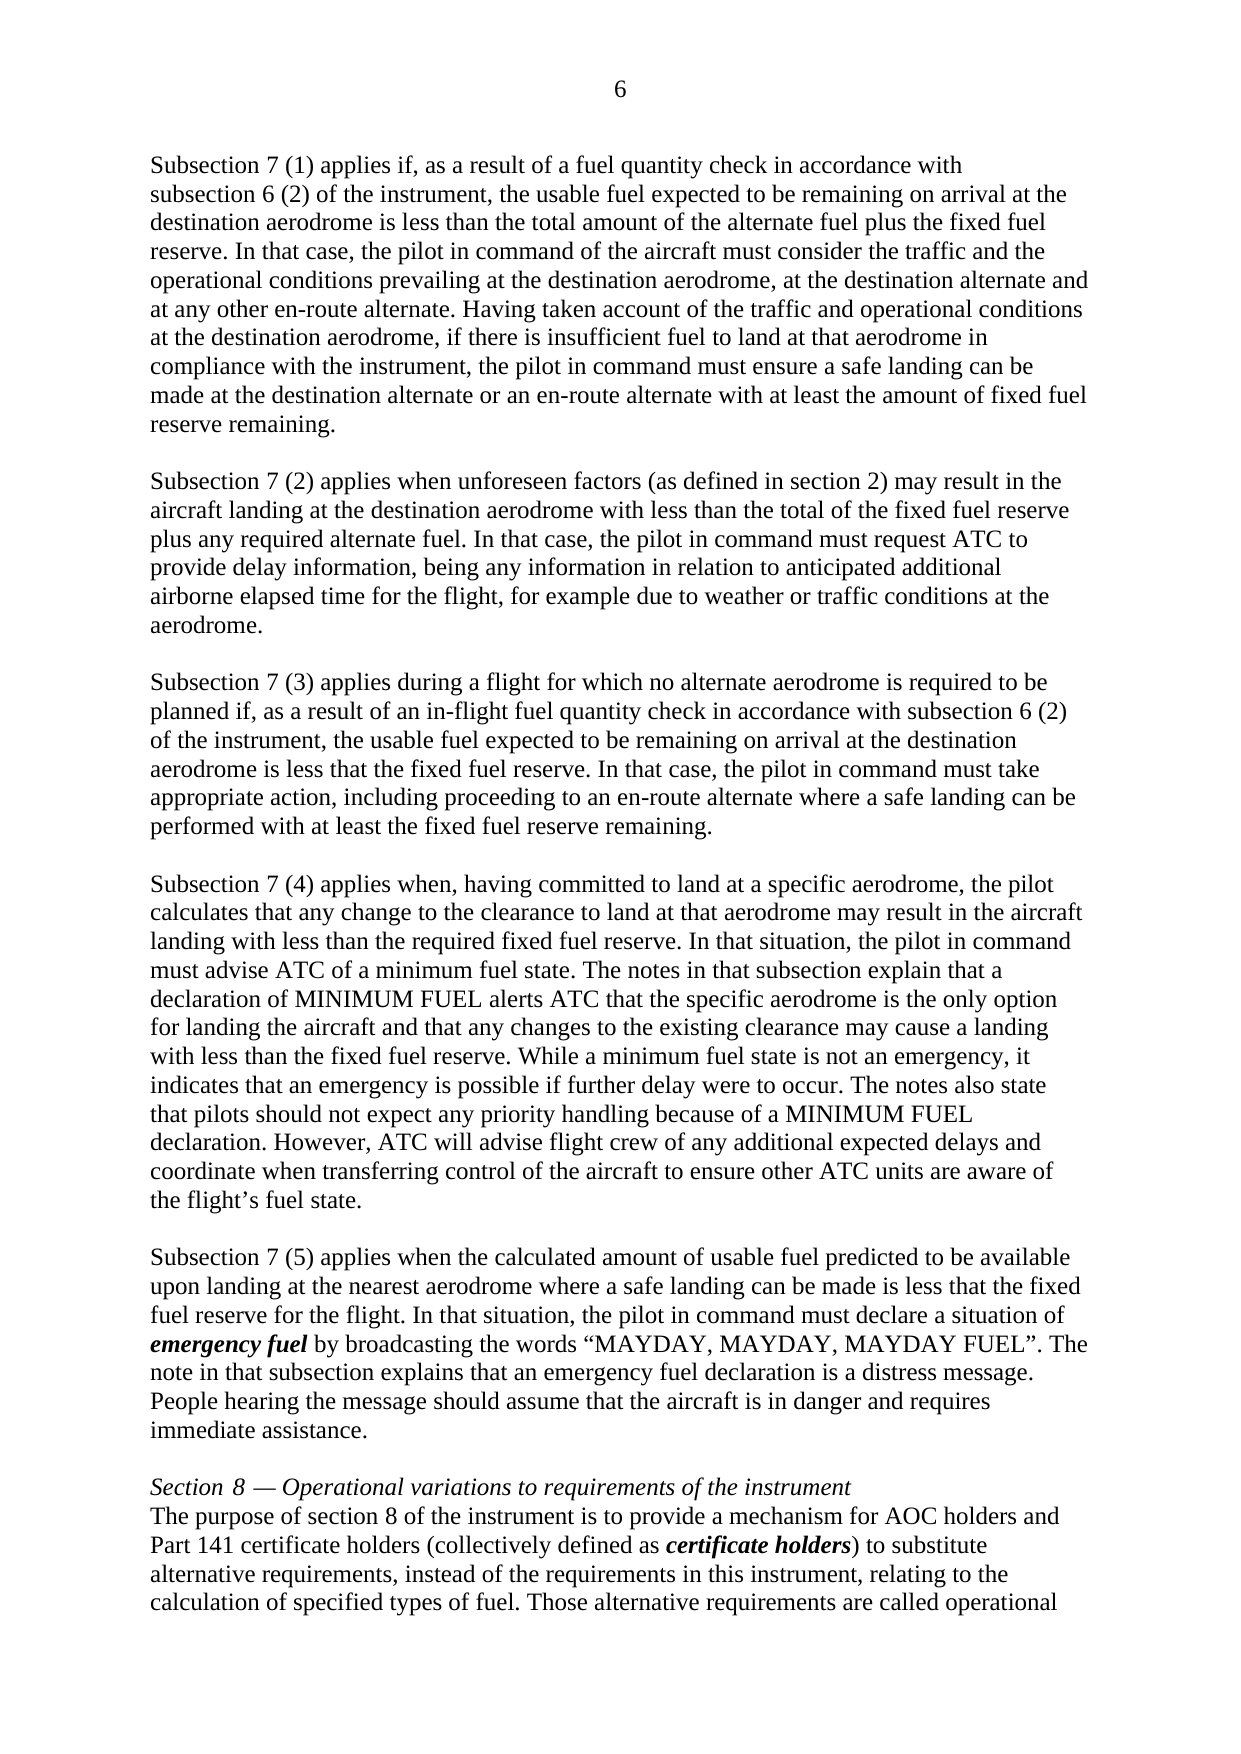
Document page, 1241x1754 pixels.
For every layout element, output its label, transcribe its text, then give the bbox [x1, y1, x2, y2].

text Subsection 7 (3) applies during a flight for which no alternate aerodrome is required to be planned if, as a result of an in-flight fuel quantity check in accordance with subsection 6 (2) of the instrument, the usable fuel expected to be remaining on arrival at the destination aerodrome is less that the fixed fuel reserve. In that case, the pilot in command must take appropriate action, including proceeding to an en-route alternate where a safe landing can be performed with at least the fixed fuel reserve remaining. [150, 667, 1090, 840]
text Section 8 — Operational variations to requirements of the instrument [150, 1472, 1090, 1501]
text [150, 1501, 1090, 1616]
text Subsection 7 (2) applies when unforeseen factors (as defined in section 2) may result in the aircraft landing at the destination aerodrome with less than the total of the fixed fuel reserve plus any required alternate fuel. In that case, the pilot in command must request ATC to provide delay information, being any information in relation to anticipated additional airborne elapsed time for the flight, for example due to weather or traffic conditions at the aerodrome. [150, 466, 1090, 639]
text Subsection 7 (1) applies if, as a result of a fuel quantity check in accordance with subsection 6 (2) of the instrument, the usable fuel expected to be remaining on arrival at the destination aerodrome is less than the total amount of the alternate fuel plus the fixed fuel reserve. In that case, the pilot in command of the aircraft must consider the traffic and the operational conditions prevailing at the destination aerodrome, at the destination alternate and at any other en-route alternate. Having taken account of the traffic and operational conditions at the destination aerodrome, if there is insufficient fuel to land at that aerodrome in compliance with the instrument, the pilot in command must ensure a safe landing can be made at the destination alternate or an en-route alternate with at least the amount of fixed fuel reserve remaining. [150, 150, 1090, 437]
text Subsection 7 (4) applies when, having committed to land at a specific aerodrome, the pilot calculates that any change to the clearance to land at that aerodrome may result in the aircraft landing with less than the required fixed fuel reserve. In that situation, the pilot in command must advise ATC of a minimum fuel state. The notes in that subsection explain that a declaration of minimum fuel alerts ATC that the specific aerodrome is the only option for landing the aircraft and that any changes to the existing clearance may cause a landing with less than the fixed fuel reserve. While a minimum fuel state is not an emergency, it indicates that an emergency is possible if further delay were to occur. The notes also state that pilots should not expect any priority handling because of a minimum fuel declaration. However, ATC will advise flight crew of any additional expected delays and coordinate when transferring control of the aircraft to ensure other ATC units are aware of the flight’s fuel state. [150, 869, 1090, 1214]
text Subsection 7 (5) applies when the calculated amount of usable fuel predicted to be available upon landing at the nearest aerodrome where a safe landing can be made is less that the fixed fuel reserve for the flight. In that situation, the pilot in command must declare a situation of emergency fuel by broadcasting the words “MAYDAY, MAYDAY, MAYDAY FUEL”. The note in that subsection explains that an emergency fuel declaration is a distress message. People hearing the message should assume that the aircraft is in danger and requires immediate assistance. [150, 1242, 1090, 1444]
